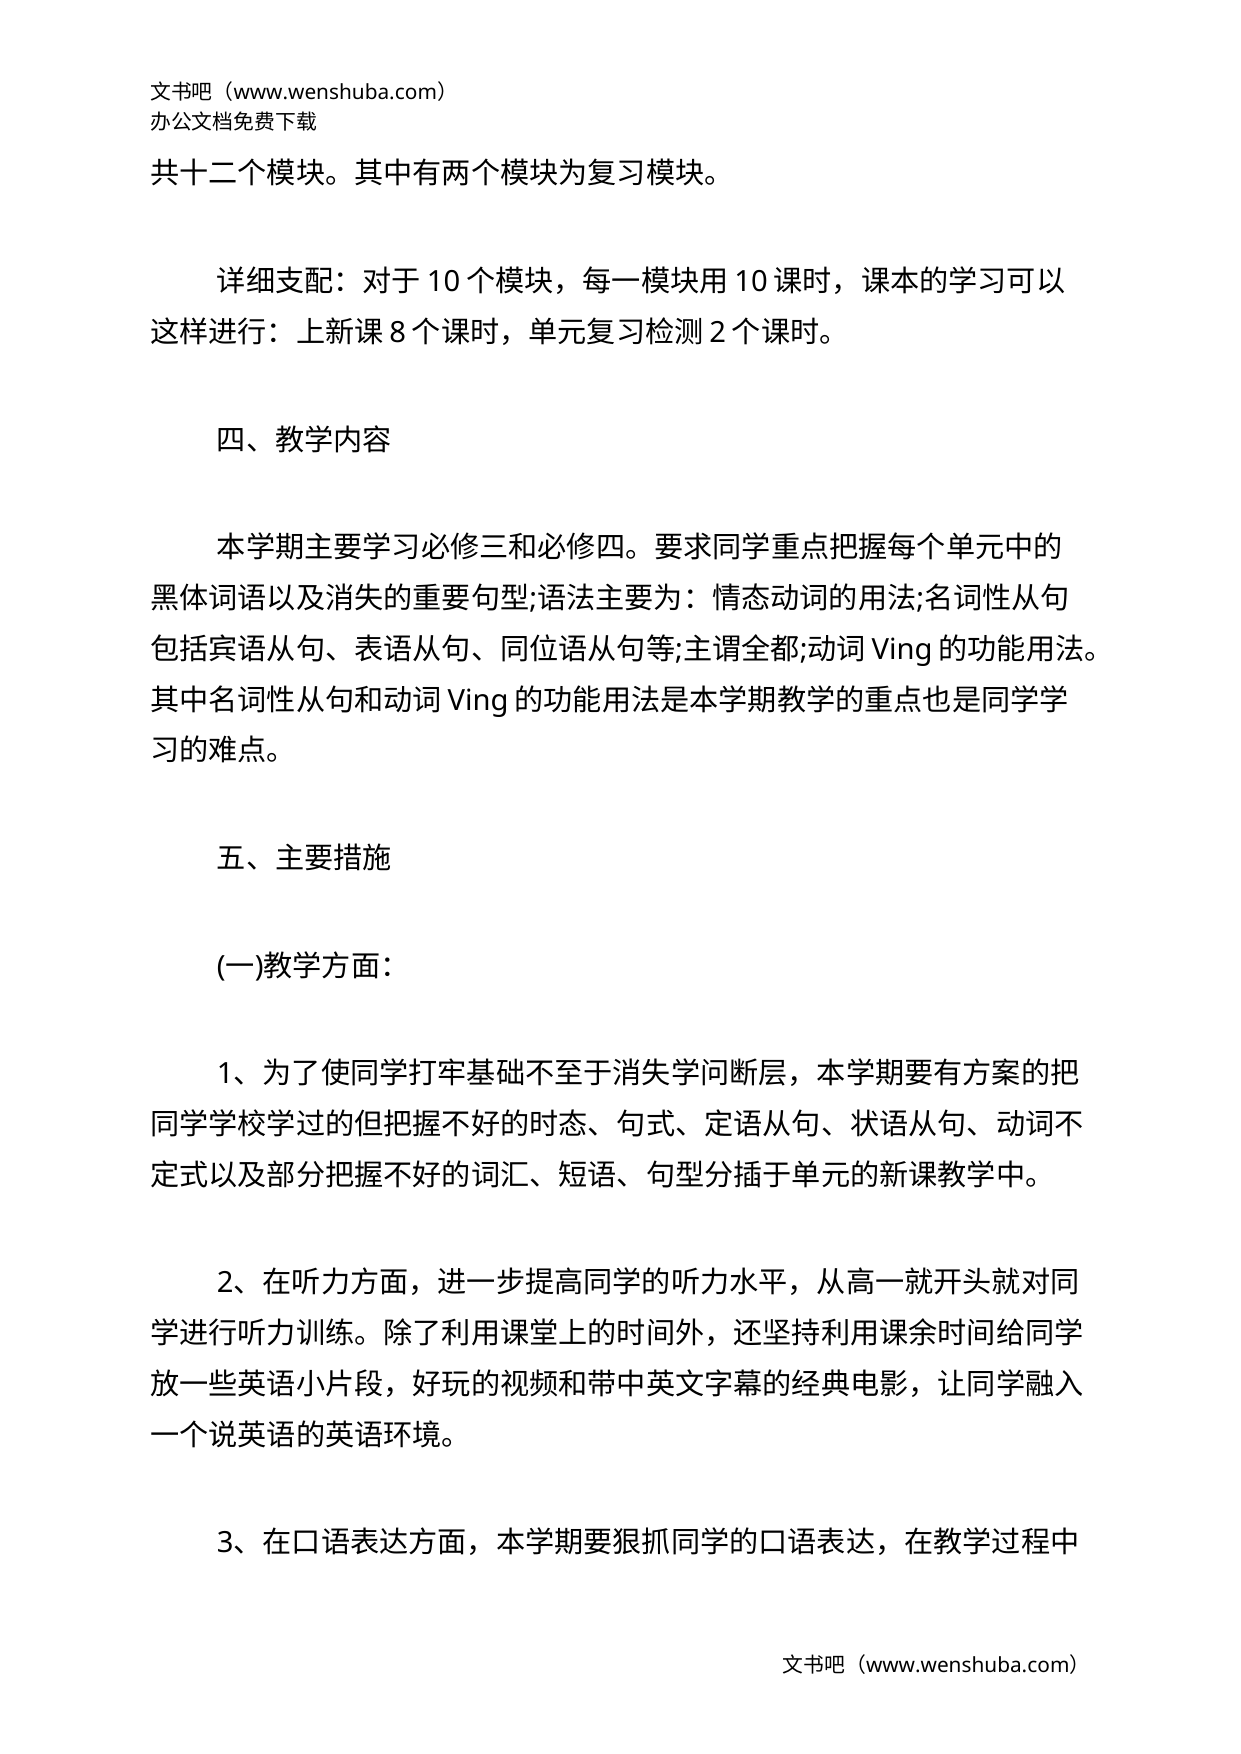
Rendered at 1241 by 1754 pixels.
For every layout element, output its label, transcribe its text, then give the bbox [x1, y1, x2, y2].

text 四、教学内容 [150, 416, 1090, 458]
text 五、主要措施 [150, 834, 1090, 877]
text 本学期主要学习必修三和必修四。要求同学重点把握每个单元中的黑体词语以及消失的重要句型;语法主要为：情态动词的用法;名词性从句包括宾语从句、表语从句、同位语从句等;主谓全都;动词Ving的功能用法。其中名词性从句和动词Ving的功能用法是本学期教学的重点也是同学学习的难点。 [150, 524, 1090, 769]
text 详细支配：对于10个模块，每一模块用10课时，课本的学习可以这样进行：上新课8个课时，单元复习检测2个课时。 [150, 258, 1090, 351]
text (一)教学方面： [150, 942, 1090, 984]
text 2、在听力方面，进一步提高同学的听力水平，从高一就开头就对同学进行听力训练。除了利用课堂上的时间外，还坚持利用课余时间给同学放一些英语小片段，好玩的视频和带中英文字幕的经典电影，让同学融入一个说英语的英语环境。 [150, 1259, 1090, 1454]
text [150, 1519, 1090, 1561]
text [150, 150, 1090, 192]
text 1、为了使同学打牢基础不至于消失学问断层，本学期要有方案的把同学学校学过的但把握不好的时态、句式、定语从句、状语从句、动词不定式以及部分把握不好的词汇、短语、句型分插于单元的新课教学中。 [150, 1050, 1090, 1194]
